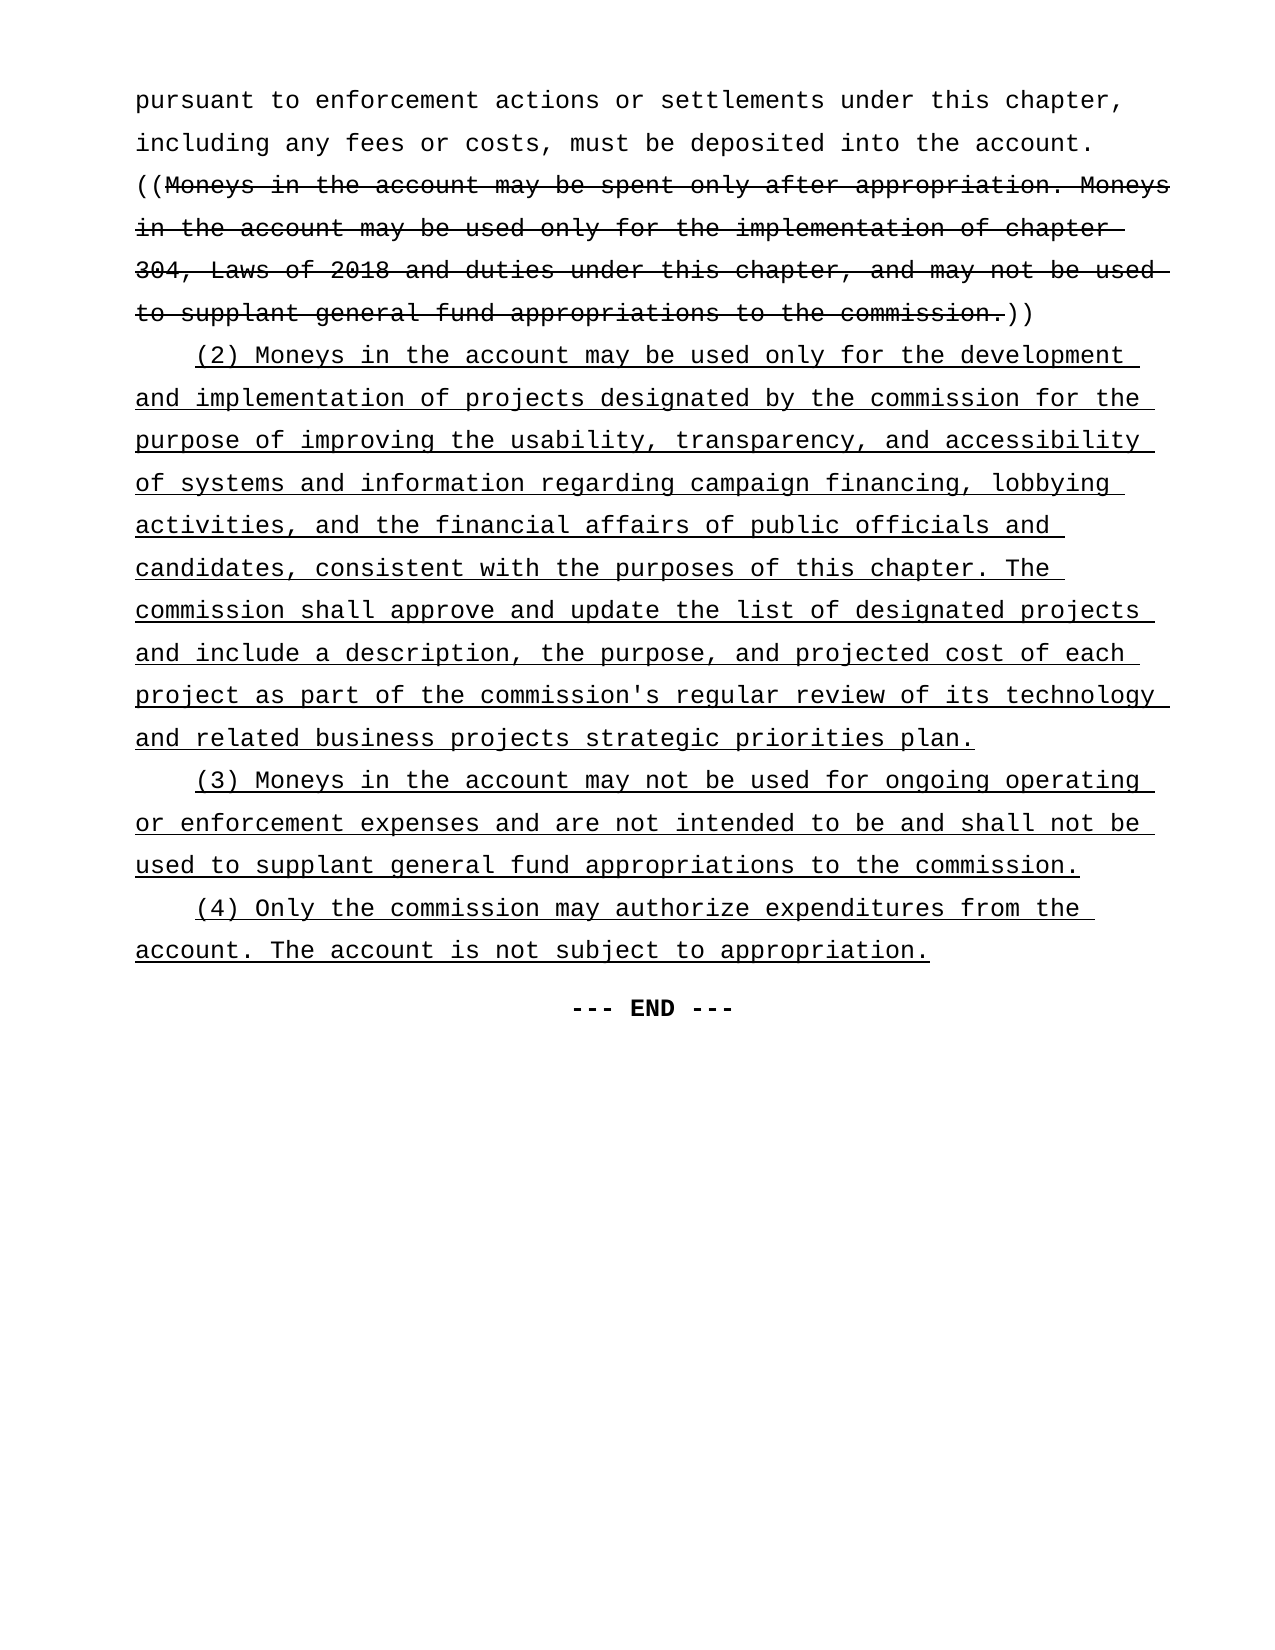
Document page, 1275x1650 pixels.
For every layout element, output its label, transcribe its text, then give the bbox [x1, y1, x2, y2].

text (2) Moneys in the account may be used only for the development and implementation of projects designated by the commission for the purpose of improving the usability, transparency, and accessibility of systems and information regarding campaign financing, lobbying activities, and the financial affairs of public officials and candidates, consistent with the purposes of this chapter. The commission shall approve and update the list of designated projects and include a description, the purpose, and projected cost of each project as part of the commission's regular review of its technology and related business projects strategic priorities plan. [135, 708, 1170, 755]
text (2) Moneys in the account may be used only for the development and implementation of projects designated by the commission for the purpose of improving the usability, transparency, and accessibility of systems and information regarding campaign financing, lobbying activities, and the financial affairs of public officials and candidates, consistent with the purposes of this chapter. The commission shall approve and update the list of designated projects and include a description, the purpose, and projected cost of each project as part of the commission's regular review of its technology and related business projects strategic priorities plan. [135, 330, 1170, 706]
text (4) Only the commission may authorize expenditures from the account. The account is not subject to appropriation. [135, 882, 1170, 967]
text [135, 75, 1170, 271]
text --- END --- [135, 996, 1170, 1024]
text (3) Moneys in the account may not be used for ongoing operating or enforcement expenses and are not intended to be and shall not be used to supplant general fund appropriations to the commission. [135, 755, 1170, 882]
